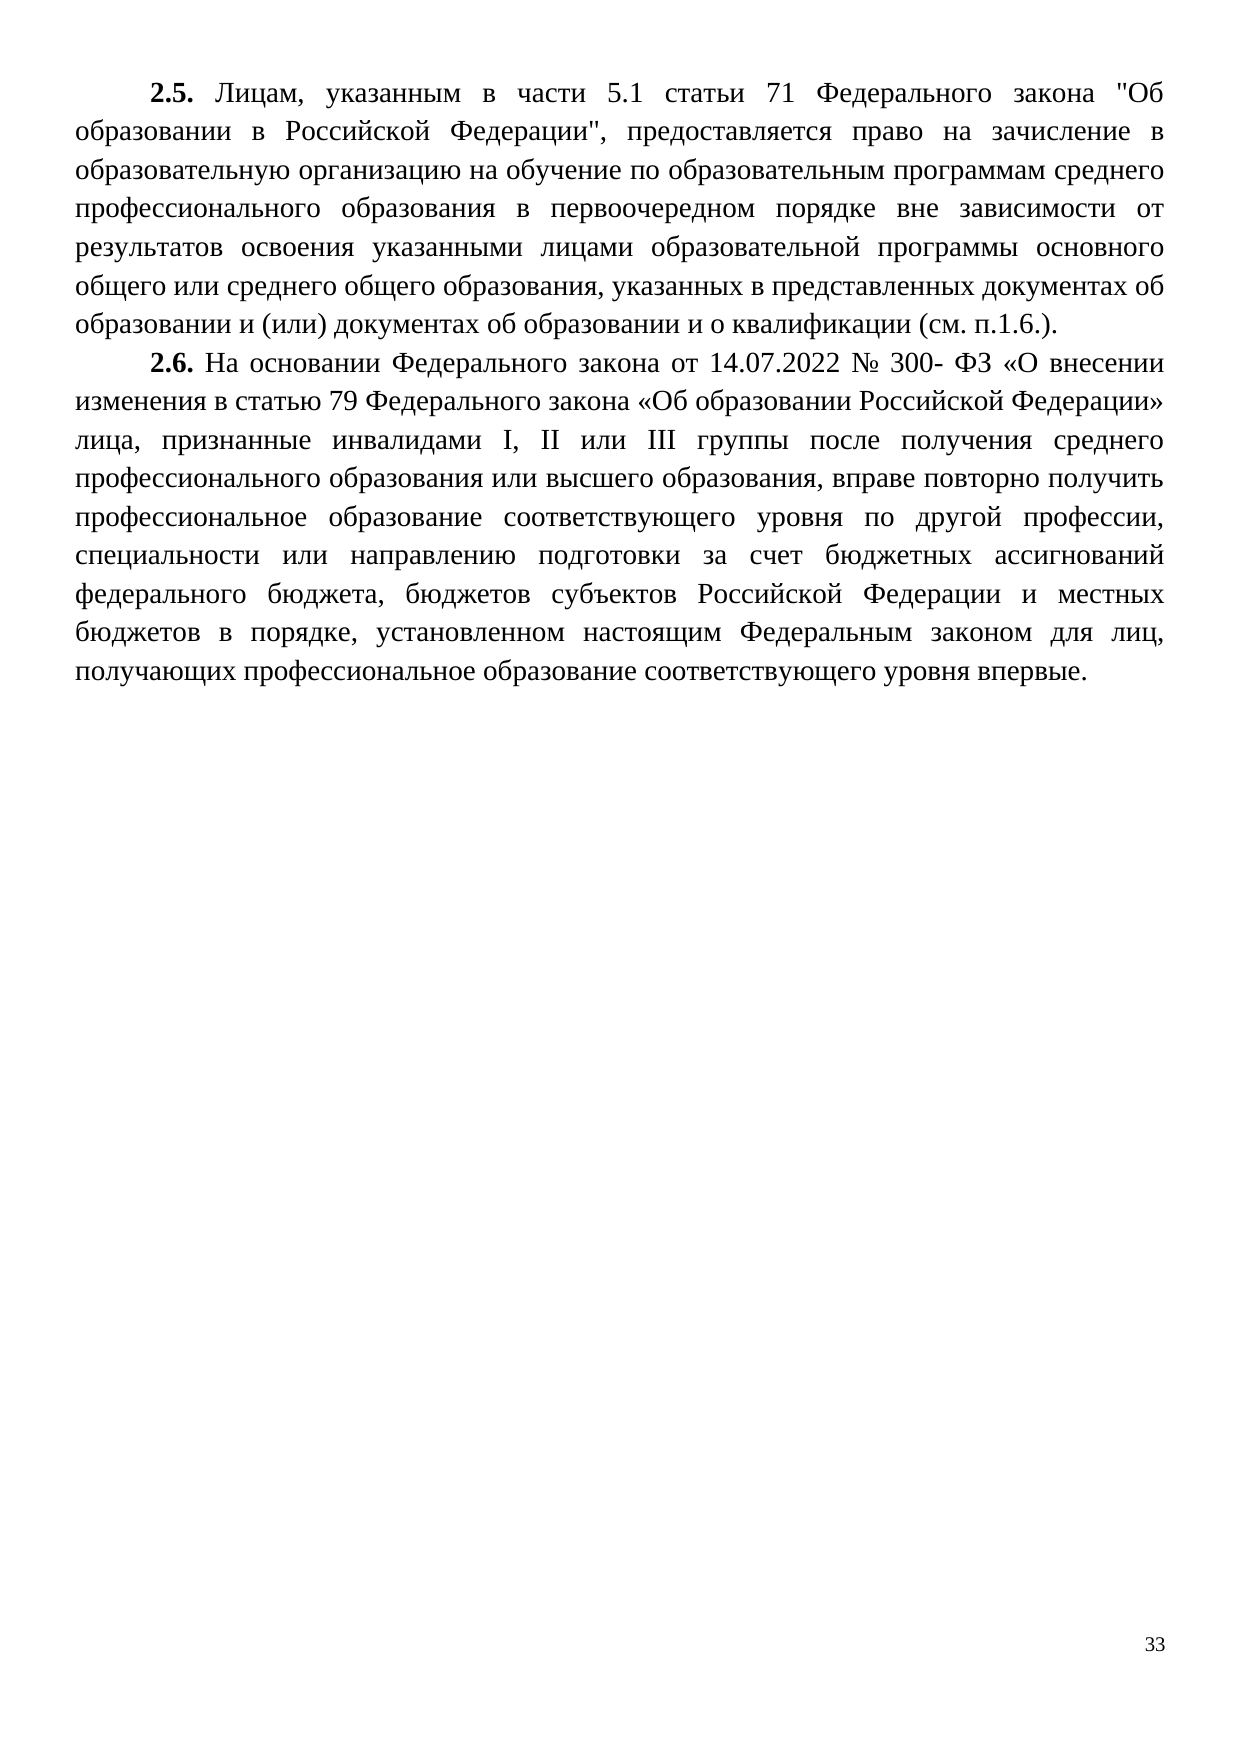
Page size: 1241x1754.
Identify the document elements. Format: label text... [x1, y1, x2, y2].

text 2.5. Лицам, указанным в части 5.1 статьи 71 Федерального закона "Об образовании в Российской Федерации", предоставляется право на зачисление в образовательную организацию на обучение по образовательным программам среднего профессионального образования в первоочередном порядке вне зависимости от результатов освоения указанными лицами образовательной программы основного общего или среднего общего образования, указанных в представленных документах об образовании и (или) документах об образовании и о квалификации (см. п.1.6.). [75, 75, 1165, 340]
text 2.6. На основании Федерального закона от 14.07.2022 № 300- ФЗ «О внесении изменения в статью 79 Федерального закона «Об образовании Российской Федерации» лица, признанные инвалидами I, II или III группы после получения среднего профессионального образования или высшего образования, вправе повторно получить профессиональное образование соответствующего уровня по другой профессии, специальности или направлению подготовки за счет бюджетных ассигнований федерального бюджета, бюджетов субъектов Российской Федерации и местных бюджетов в порядке, установленном настоящим Федеральным законом для лиц, получающих профессиональное образование соответствующего уровня впервые. [75, 345, 1165, 687]
